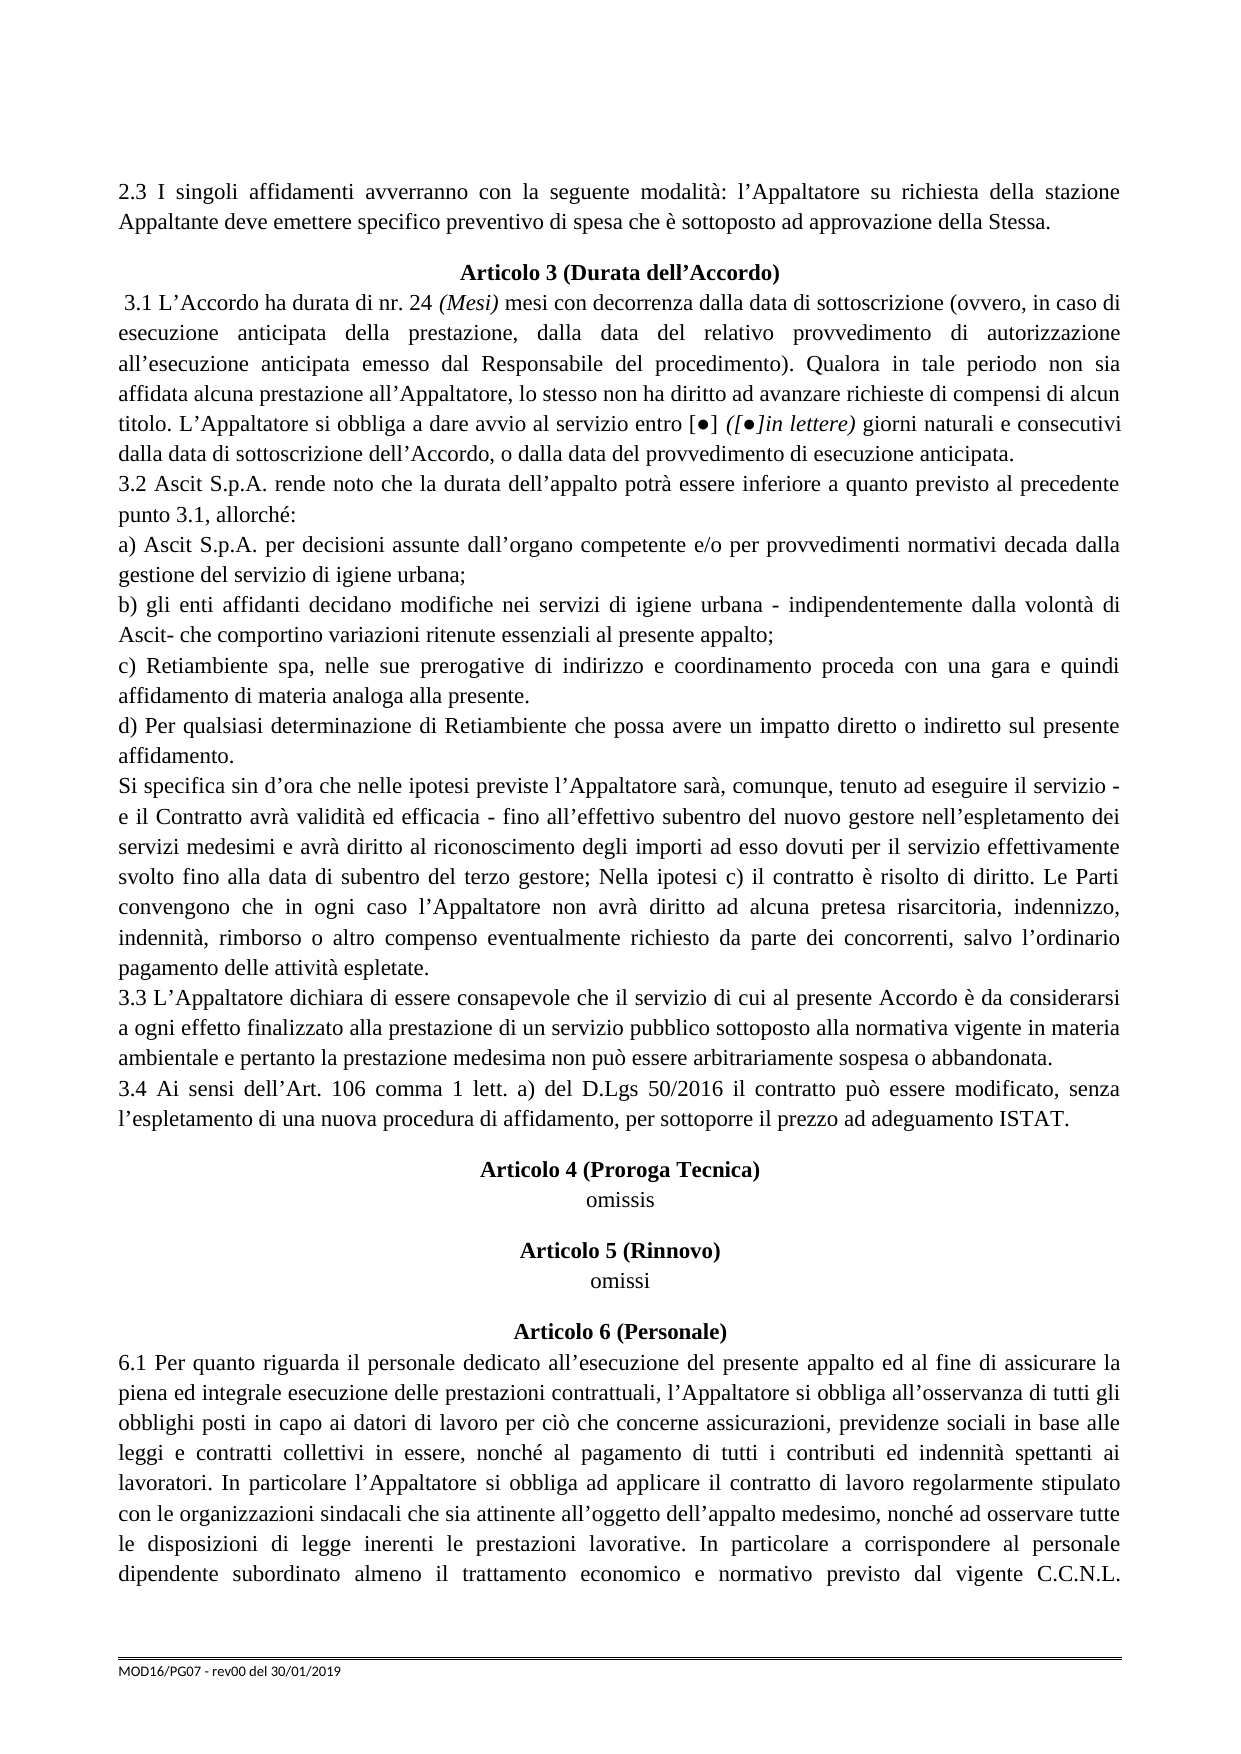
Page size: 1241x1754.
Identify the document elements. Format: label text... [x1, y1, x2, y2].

subtitle Articolo 3 (Durata dell’Accordo) [118, 259, 1122, 285]
text omissis [118, 1186, 1122, 1212]
text 2.3 I singoli affidamenti avverranno con la seguente modalità: l’Appaltatore su richiesta della stazione Appaltante deve emettere specifico preventivo di spesa che è sottoposto ad approvazione della Stessa. [118, 178, 1122, 234]
subtitle Articolo 5 (Rinnovo) [118, 1237, 1122, 1263]
text a) Ascit S.p.A. per decisioni assunte dall’organo competente e/o per provvedimenti normativi decada dalla gestione del servizio di igiene urbana; [118, 531, 1122, 587]
subtitle Articolo 6 (Personale) [118, 1318, 1122, 1345]
text 3.3 L’Appaltatore dichiara di essere consapevole che il servizio di cui al presente Accordo è da considerarsi a ogni effetto finalizzato alla prestazione di un servizio pubblico sottoposto alla normativa vigente in materia ambientale e pertanto la prestazione medesima non può essere arbitrariamente sospesa o abbandonata. [118, 984, 1122, 1071]
text 3.1 L’Accordo ha durata di nr. 24 (Mesi) mesi con decorrenza dalla data di sottoscrizione (ovvero, in caso di esecuzione anticipata della prestazione, dalla data del relativo provvedimento di autorizzazione all’esecuzione anticipata emesso dal Responsabile del procedimento). Qualora in tale periodo non sia affidata alcuna prestazione all’Appaltatore, lo stesso non ha diritto ad avanzare richieste di compensi di alcun titolo. L’Appaltatore si obbliga a dare avvio al servizio entro [●] ([●]in lettere) giorni naturali e consecutivi dalla data di sottoscrizione dell’Accordo, o dalla data del provvedimento di esecuzione anticipata. [118, 289, 1122, 467]
text Si specifica sin d’ora che nelle ipotesi previste l’Appaltatore sarà, comunque, tenuto ad eseguire il servizio - e il Contratto avrà validità ed efficacia - fino all’effettivo subentro del nuovo gestore nell’espletamento dei servizi medesimi e avrà diritto al riconoscimento degli importi ad esso dovuti per il servizio effettivamente svolto fino alla data di subentro del terzo gestore; Nella ipotesi c) il contratto è risolto di diritto. Le Parti convengono che in ogni caso l’Appaltatore non avrà diritto ad alcuna pretesa risarcitoria, indennizzo, indennità, rimborso o altro compenso eventualmente richiesto da parte dei concorrenti, salvo l’ordinario pagamento delle attività espletate. [118, 773, 1122, 980]
text d) Per qualsiasi determinazione di Retiambiente che possa avere un impatto diretto o indiretto sul presente affidamento. [118, 712, 1122, 769]
subtitle Articolo 4 (Proroga Tecnica) [118, 1156, 1122, 1182]
text omissi [118, 1267, 1122, 1294]
text c) Retiambiente spa, nelle sue prerogative di indirizzo e coordinamento proceda con una gara e quindi affidamento di materia analoga alla presente. [118, 652, 1122, 708]
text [118, 1349, 1122, 1586]
text 3.4 Ai sensi dell’Art. 106 comma 1 lett. a) del D.Lgs 50/2016 il contratto può essere modificato, senza l’espletamento di una nuova procedura di affidamento, per sottoporre il prezzo ad adeguamento ISTAT. [118, 1075, 1122, 1131]
text b) gli enti affidanti decidano modifiche nei servizi di igiene urbana - indipendentemente dalla volontà di Ascit- che comportino variazioni ritenute essenziali al presente appalto; [118, 591, 1122, 648]
text 3.2 Ascit S.p.A. rende noto che la durata dell’appalto potrà essere inferiore a quanto previsto al precedente punto 3.1, allorché: [118, 471, 1122, 527]
